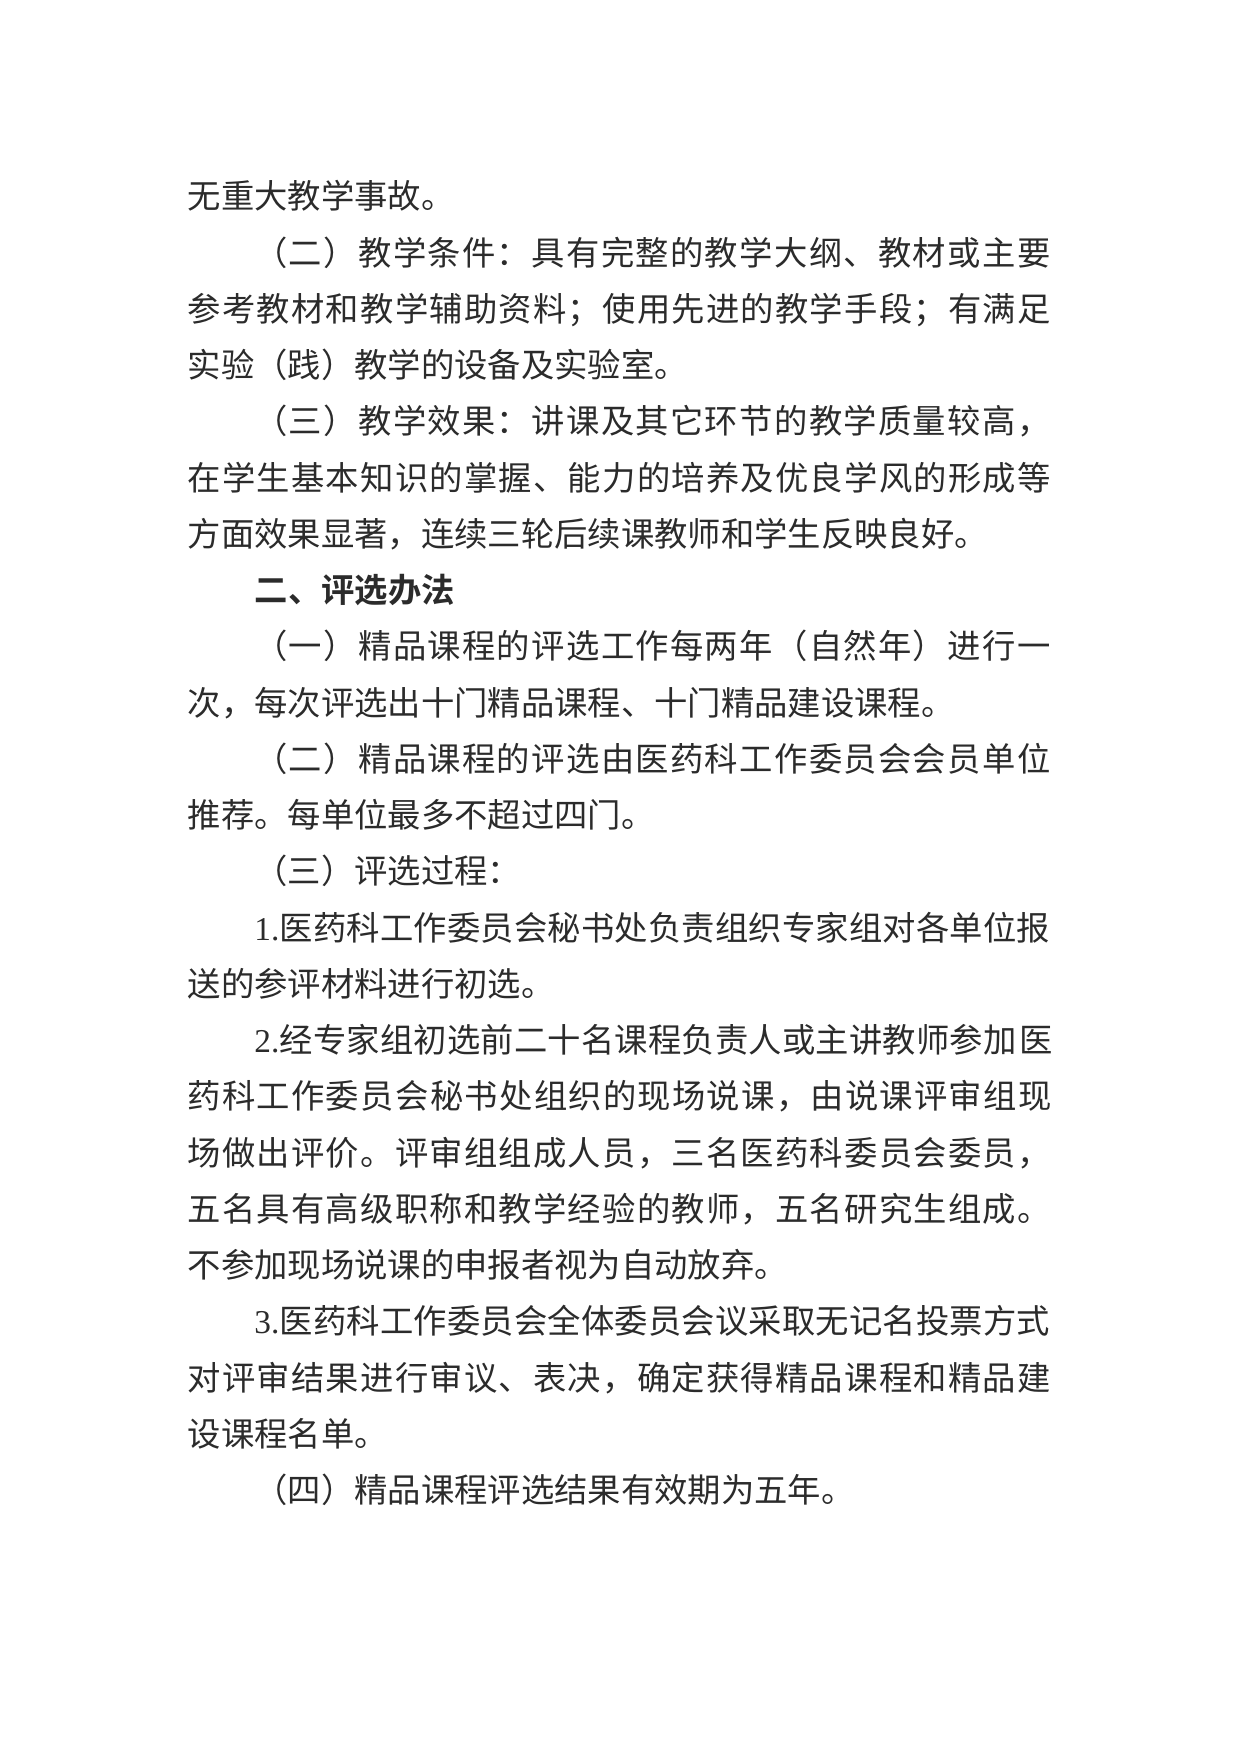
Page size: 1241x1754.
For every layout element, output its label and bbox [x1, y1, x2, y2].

table_cell [188, 162, 1053, 1568]
